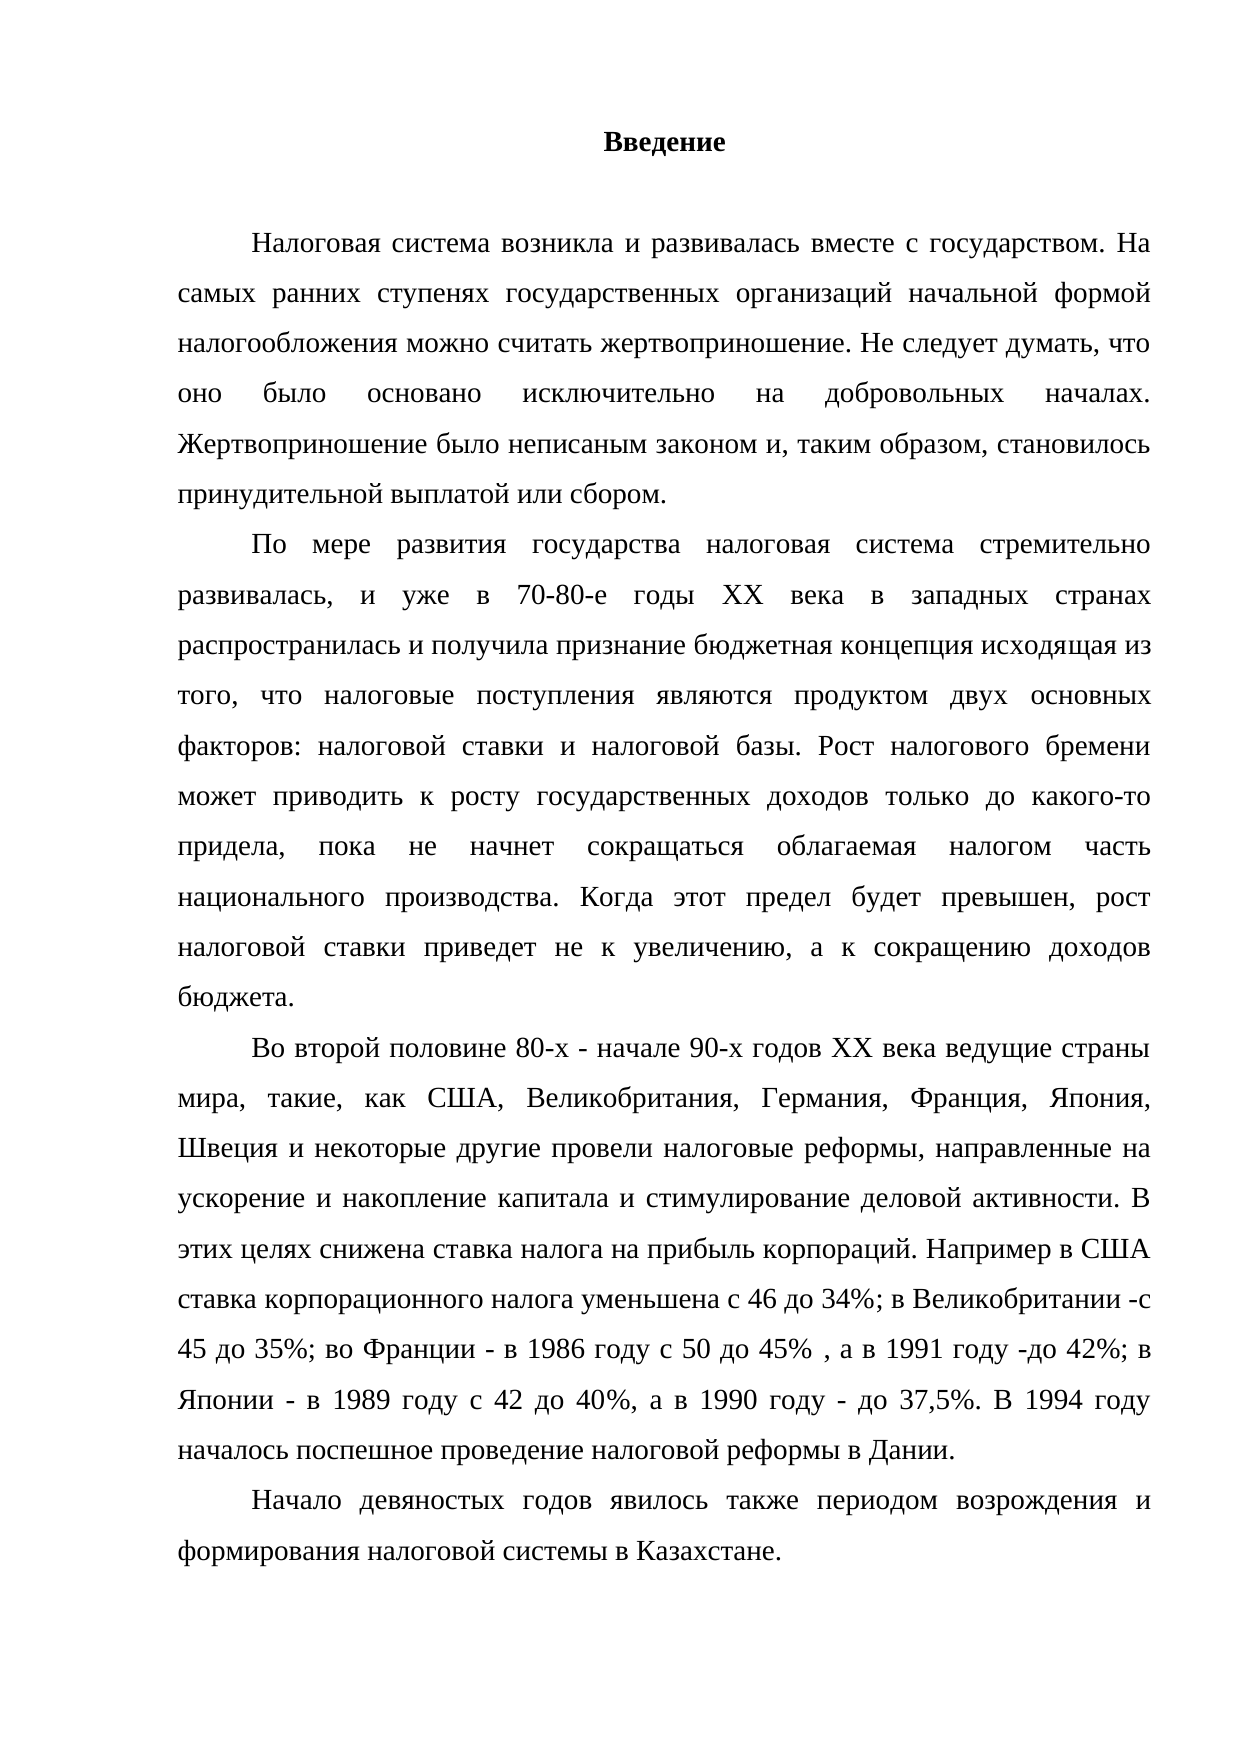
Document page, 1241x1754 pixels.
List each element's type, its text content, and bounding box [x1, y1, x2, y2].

text Введение [177, 124, 1152, 158]
text Начало девяностых годов явилось также периодом возрождения и формирования налоговой системы в Казахстане. [177, 1482, 1152, 1566]
text По мере развития государства налоговая система стремительно развивалась, и уже в 70-80-е годы XX века в западных странах распространилась и получила признание бюджетная концепция исходящая из того, что налоговые поступления являются продуктом двух основных факторов: налоговой ставки и налоговой базы. Рост налогового бремени может приводить к росту государственных доходов только до какого-то придела, пока не начнет сокращаться облагаемая налогом часть национального производства. Когда этот предел будет превышен, рост налоговой ставки приведет не к увеличению, а к сокращению доходов бюджета. [177, 527, 1152, 1013]
text Во второй половине 80-х - начале 90-х годов XX века ведущие страны мира, такие, как США, Великобритания, Германия, Франция, Япония, Швеция и некоторые другие провели налоговые реформы, направленные на ускорение и накопление капитала и стимулирование деловой активности. В этих целях снижена ставка налога на прибыль корпораций. Например в США ставка корпорационного налога уменьшена с 46 до 34%; в Великобритании -с 45 до 35%; во Франции - в 1986 году с 50 до 45% , а в 1991 году -до 42%; в Японии - в 1989 году с 42 до 40%, а в 1990 году - до 37,5%. В 1994 году началось поспешное проведение налоговой реформы в Дании. [177, 1030, 1152, 1466]
text Налоговая система возникла и развивалась вместе с государством. На самых ранних ступенях государственных организаций начальной формой налогообложения можно считать жертвоприношение. Не следует думать, что оно было основано исключительно на добровольных началах. Жертвоприношение было неписаным законом и, таким образом, становилось принудительной выплатой или сбором. [177, 225, 1152, 510]
